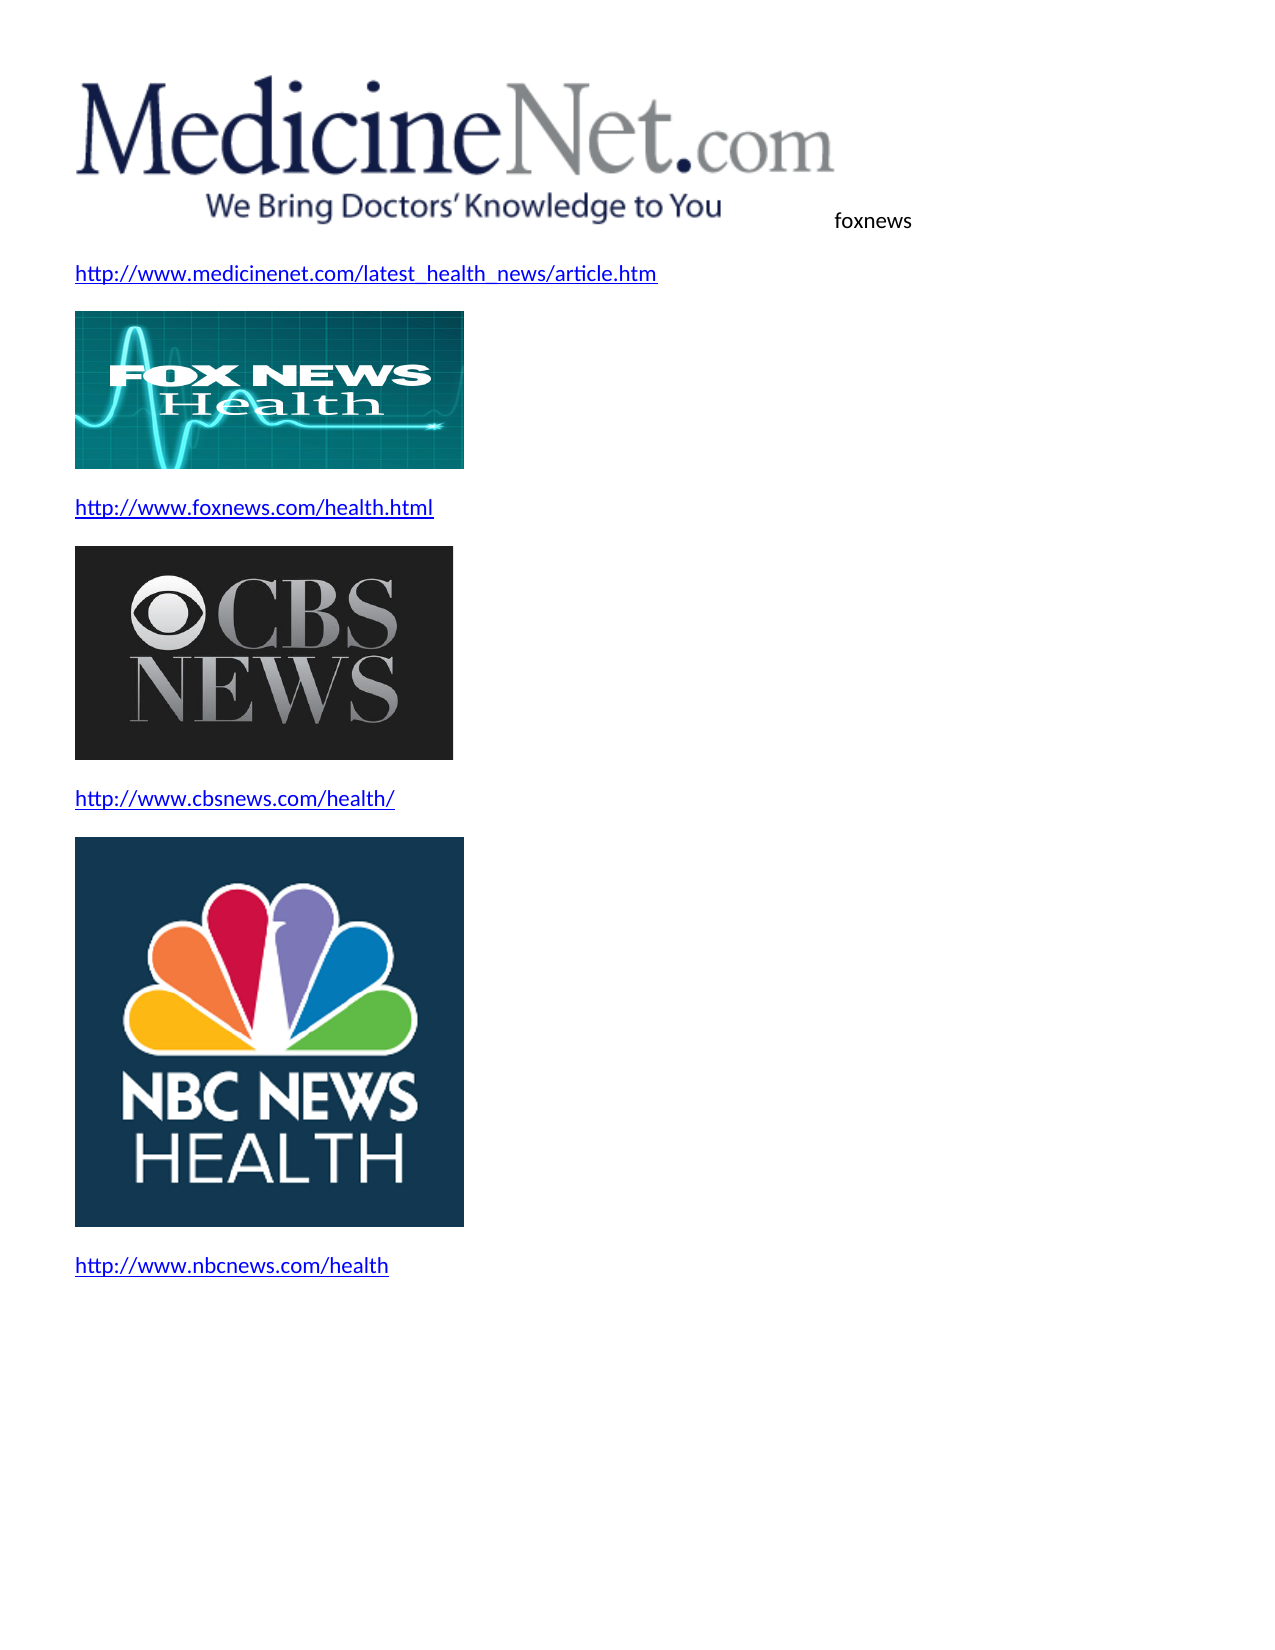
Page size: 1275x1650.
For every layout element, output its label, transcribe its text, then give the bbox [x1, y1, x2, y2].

text http://www.medicinenet.com/latest_health_news/article.htm [75, 259, 1200, 287]
picture [75, 75, 835, 229]
text http://www.cbsnews.com/health/ [75, 784, 1200, 813]
text http://www.nbcnews.com/health [75, 1252, 1200, 1280]
text http://www.foxnews.com/health.html [75, 493, 1200, 521]
picture [75, 837, 464, 1227]
picture [75, 546, 454, 760]
picture [75, 311, 464, 469]
